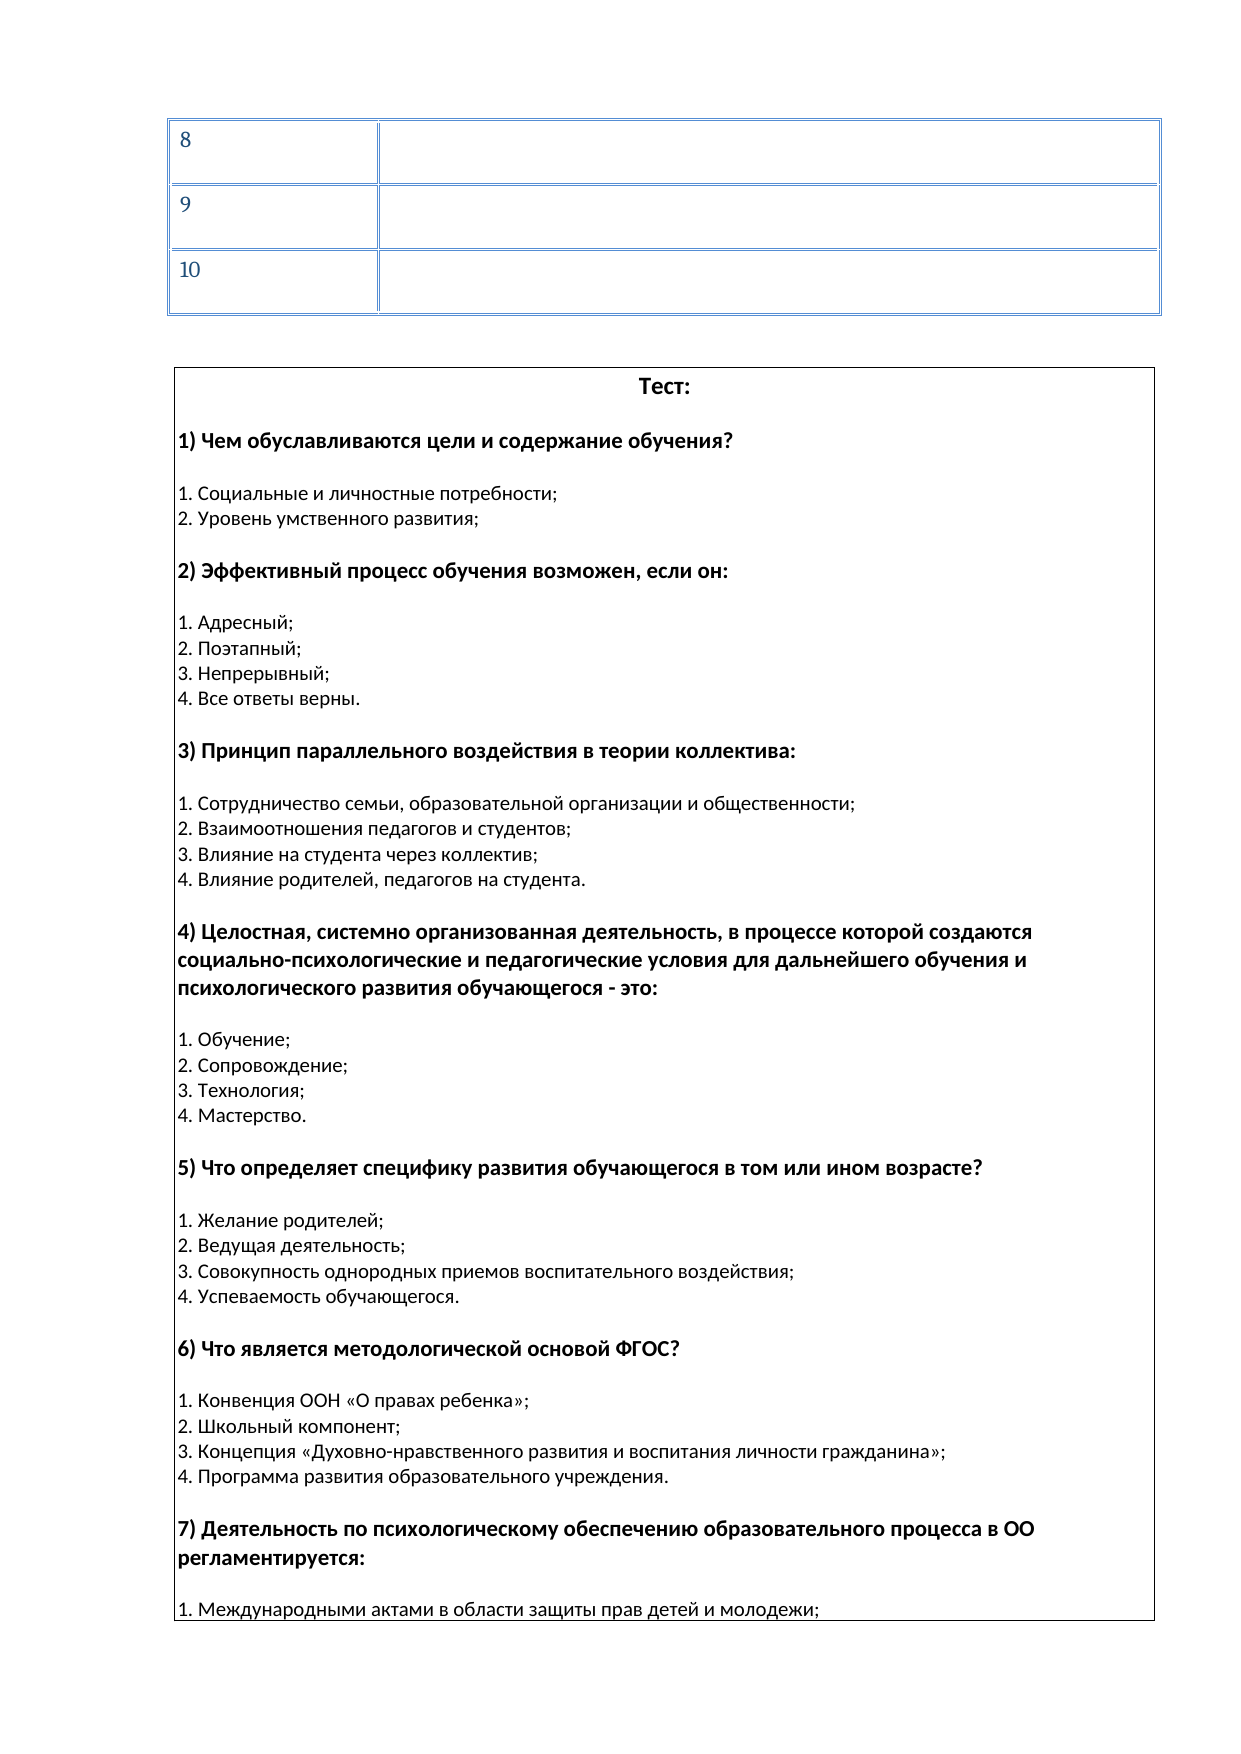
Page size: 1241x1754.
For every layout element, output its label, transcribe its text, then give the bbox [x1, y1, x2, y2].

text 1. Сотрудничество семьи, образовательной организации и общественности; [177, 790, 1152, 815]
text 3. Влияние на студента через коллектив; [177, 841, 1152, 866]
table_cell [378, 121, 1159, 183]
text 4. Все ответы верны. [177, 686, 1152, 711]
text 3. Непрерывный; [177, 660, 1152, 686]
text 2. Уровень умственного развития; [177, 505, 1152, 531]
table_cell [378, 248, 1160, 313]
text 4. Мастерство. [177, 1103, 1152, 1128]
text 4. Успеваемость обучающегося. [177, 1283, 1152, 1309]
text 4) Целостная, системно организованная деятельность, в процессе которой создаются социально-психологические и педагогические условия для дальнейшего обучения и психологического развития обучающегося - это: [177, 917, 1152, 1001]
text 2. Сопровождение; [177, 1052, 1152, 1077]
text 2. Ведущая деятельность; [177, 1232, 1152, 1258]
table_cell 10 [169, 248, 378, 313]
text 1. Конвенция ООН «О правах ребенка»; [177, 1387, 1152, 1413]
text 6) Что является методологической основой ФГОС? [177, 1334, 1152, 1362]
text 2. Школьный компонент; [177, 1413, 1152, 1438]
text 1. Желание родителей; [177, 1207, 1152, 1232]
text 1. Социальные и личностные потребности; [177, 480, 1152, 505]
text 3) Принцип параллельного воздействия в теории коллектива: [177, 736, 1152, 764]
text Тест: [175, 368, 1154, 401]
text 2. Взаимоотношения педагогов и студентов; [177, 815, 1152, 841]
text 1. Обучение; [177, 1026, 1152, 1052]
text 3. Совокупность однородных приемов воспитательного воздействия; [177, 1258, 1152, 1283]
text 4. Программа развития образовательного учреждения. [177, 1464, 1152, 1489]
text 1) Чем обуславливаются цели и содержание обучения? [175, 423, 1154, 454]
text 2. Поэтапный; [177, 635, 1152, 660]
table_cell 8 [170, 121, 378, 183]
text 1. Адресный; [177, 609, 1152, 635]
text 3. Концепция «Духовно-нравственного развития и воспитания личности гражданина»; [177, 1438, 1152, 1464]
table_cell [378, 183, 1160, 248]
text 2) Эффективный процесс обучения возможен, если он: [177, 556, 1152, 584]
text 1. Международными актами в области защиты прав детей и молодежи; [177, 1596, 1152, 1620]
text 5) Что определяет специфику развития обучающегося в том или ином возрасте? [177, 1153, 1152, 1182]
text 4. Влияние родителей, педагогов на студента. [177, 866, 1152, 892]
text 7) Деятельность по психологическому обеспечению образовательного процесса в ОО регламентируется: [177, 1514, 1152, 1571]
table_cell 9 [169, 183, 378, 248]
text 3. Технология; [177, 1077, 1152, 1103]
